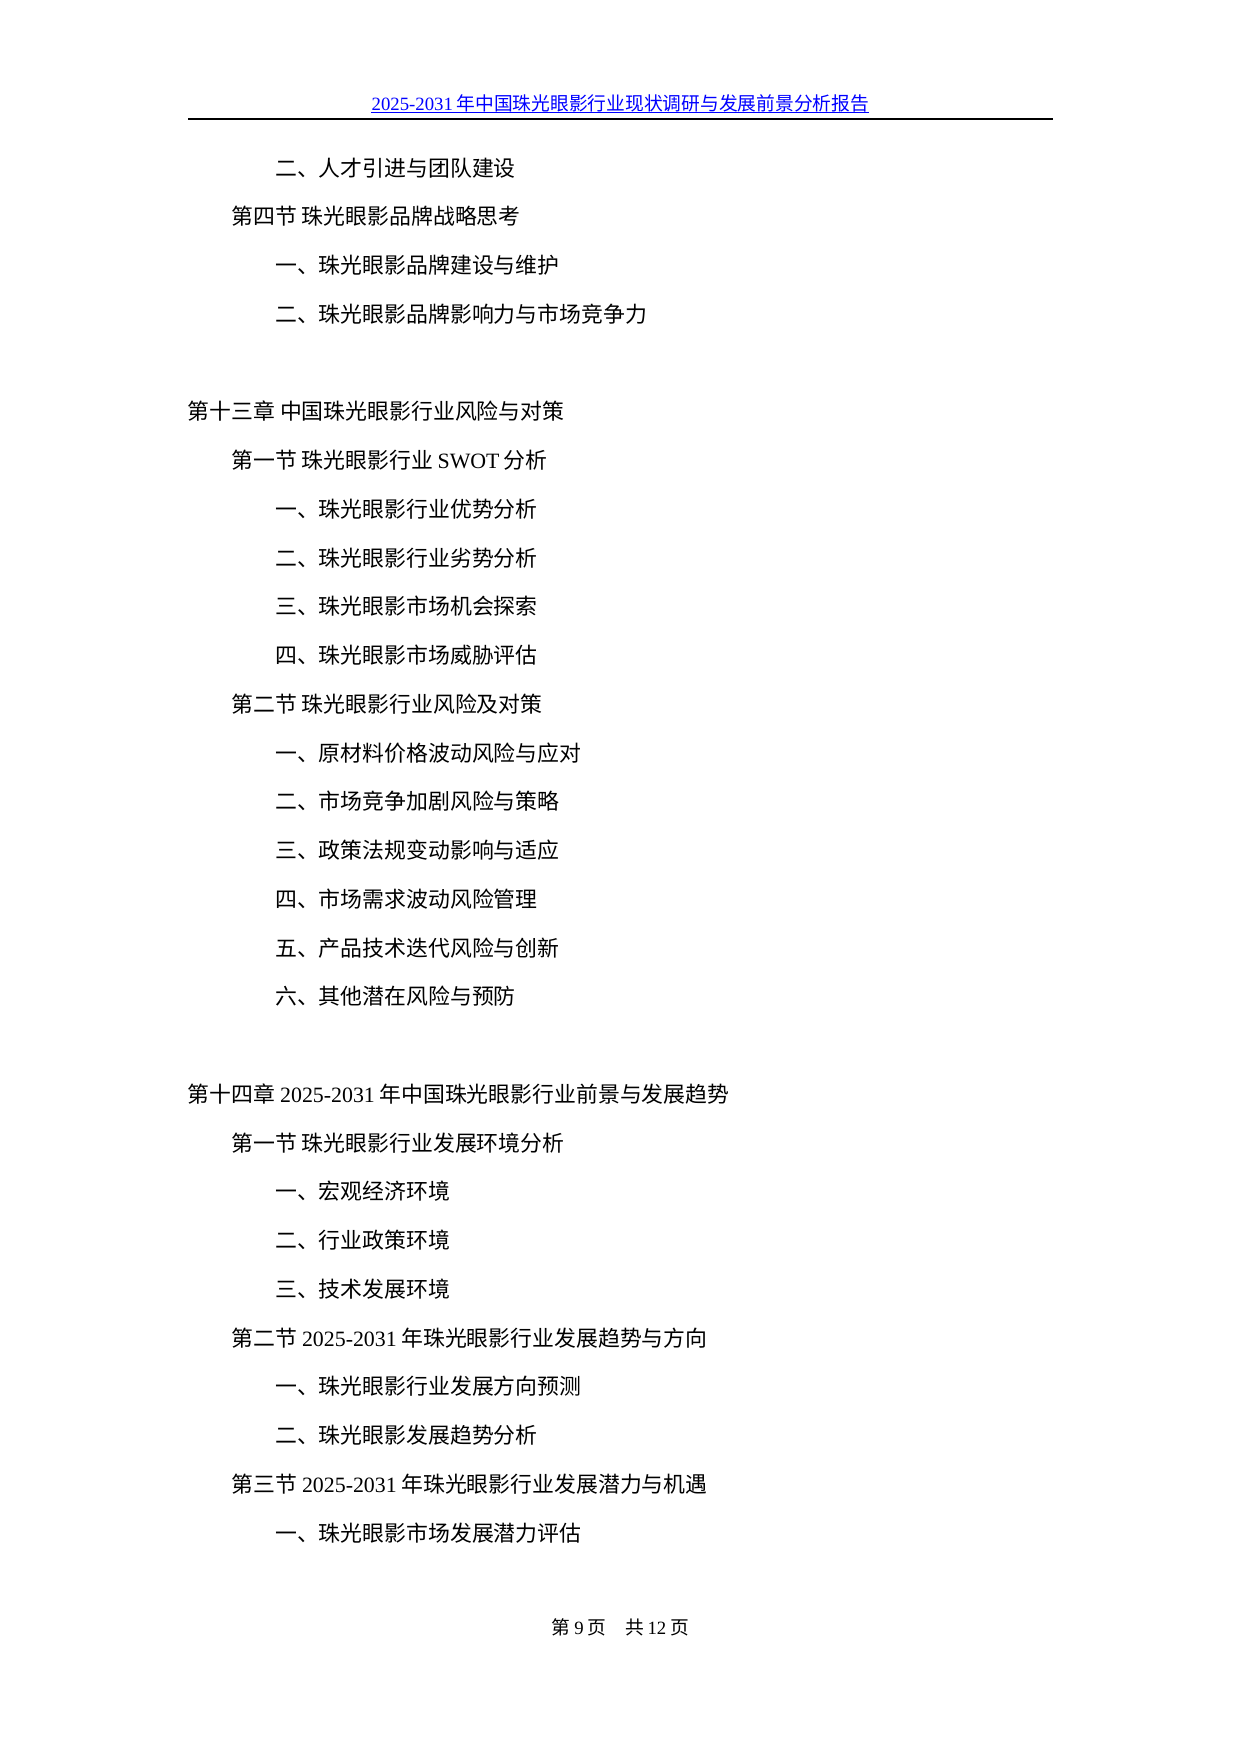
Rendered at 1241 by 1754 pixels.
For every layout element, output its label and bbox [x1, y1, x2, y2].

text [187, 150, 1053, 1548]
